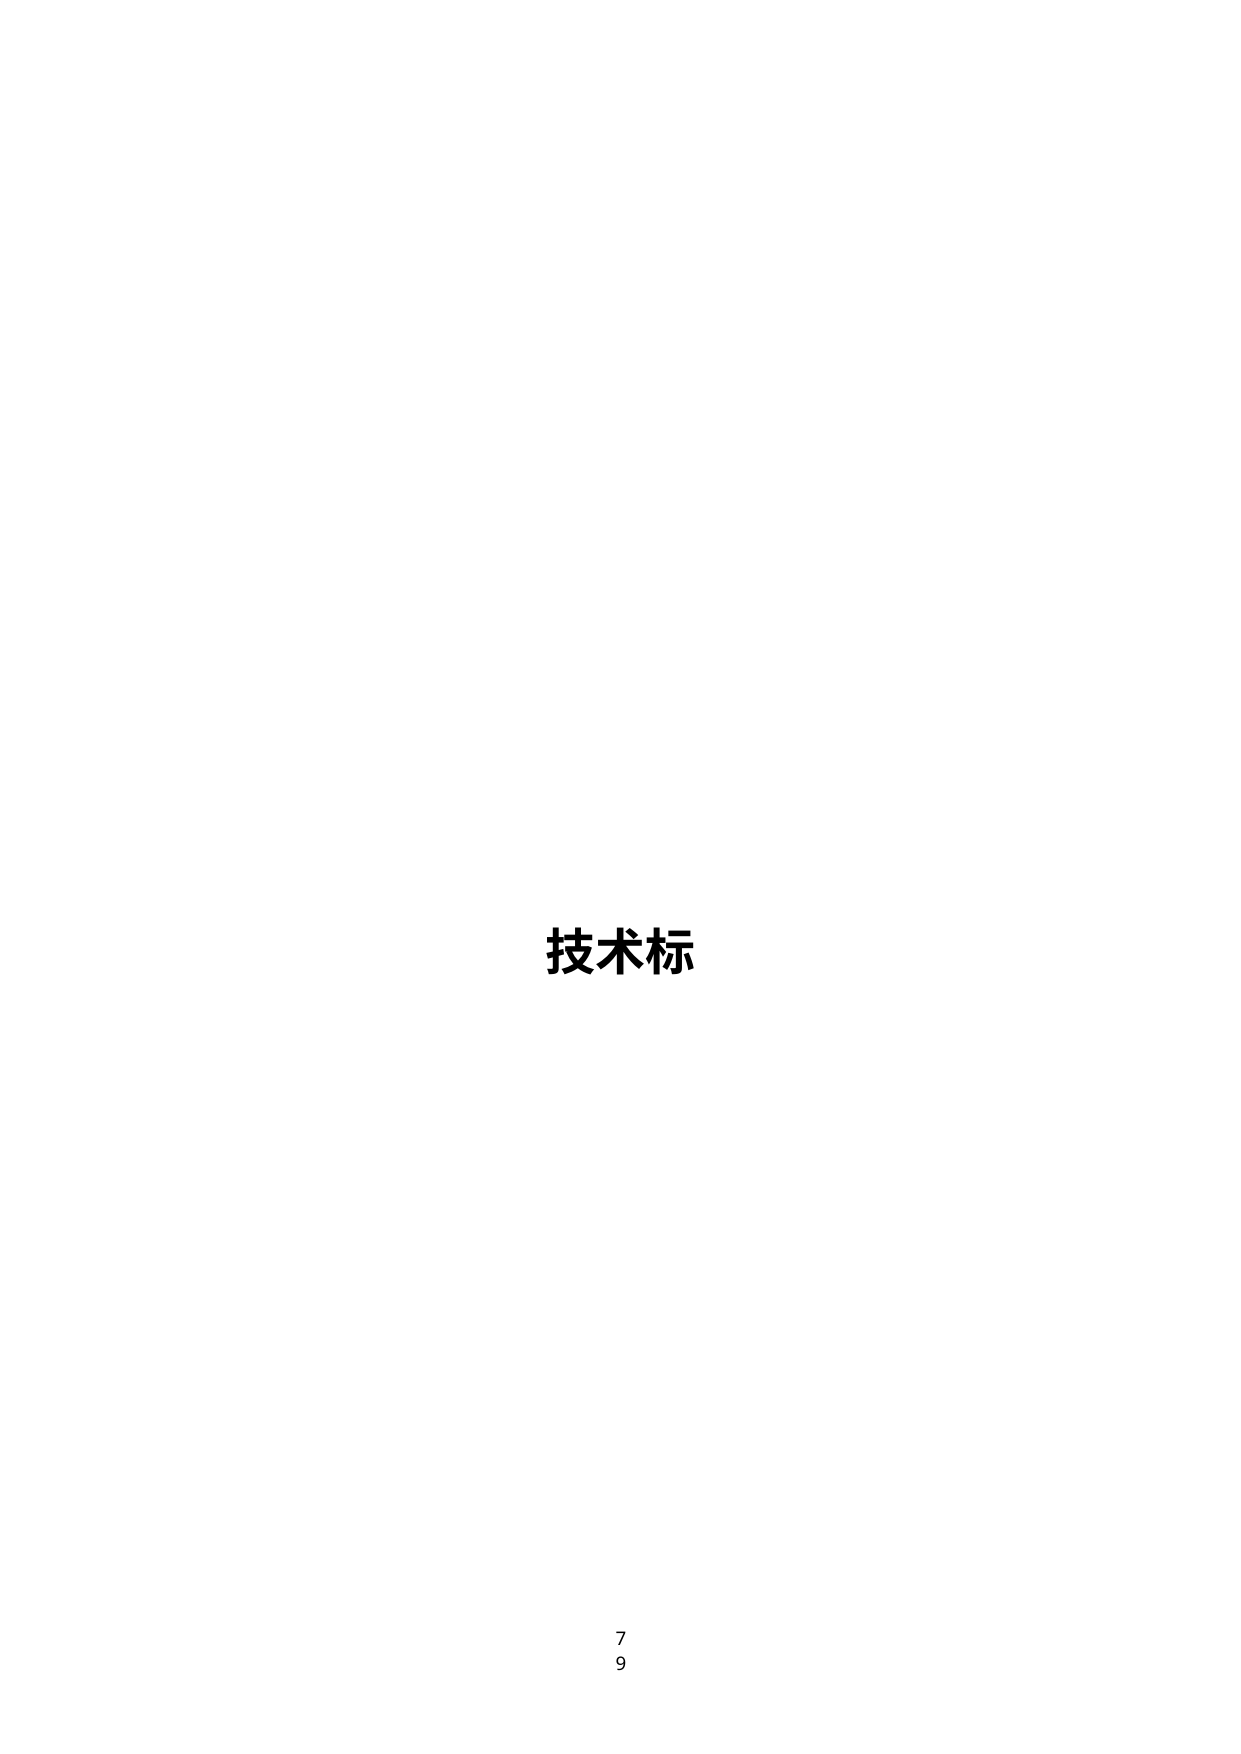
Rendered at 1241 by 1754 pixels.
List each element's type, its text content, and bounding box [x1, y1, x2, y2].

text 技术标 [187, 900, 1053, 997]
